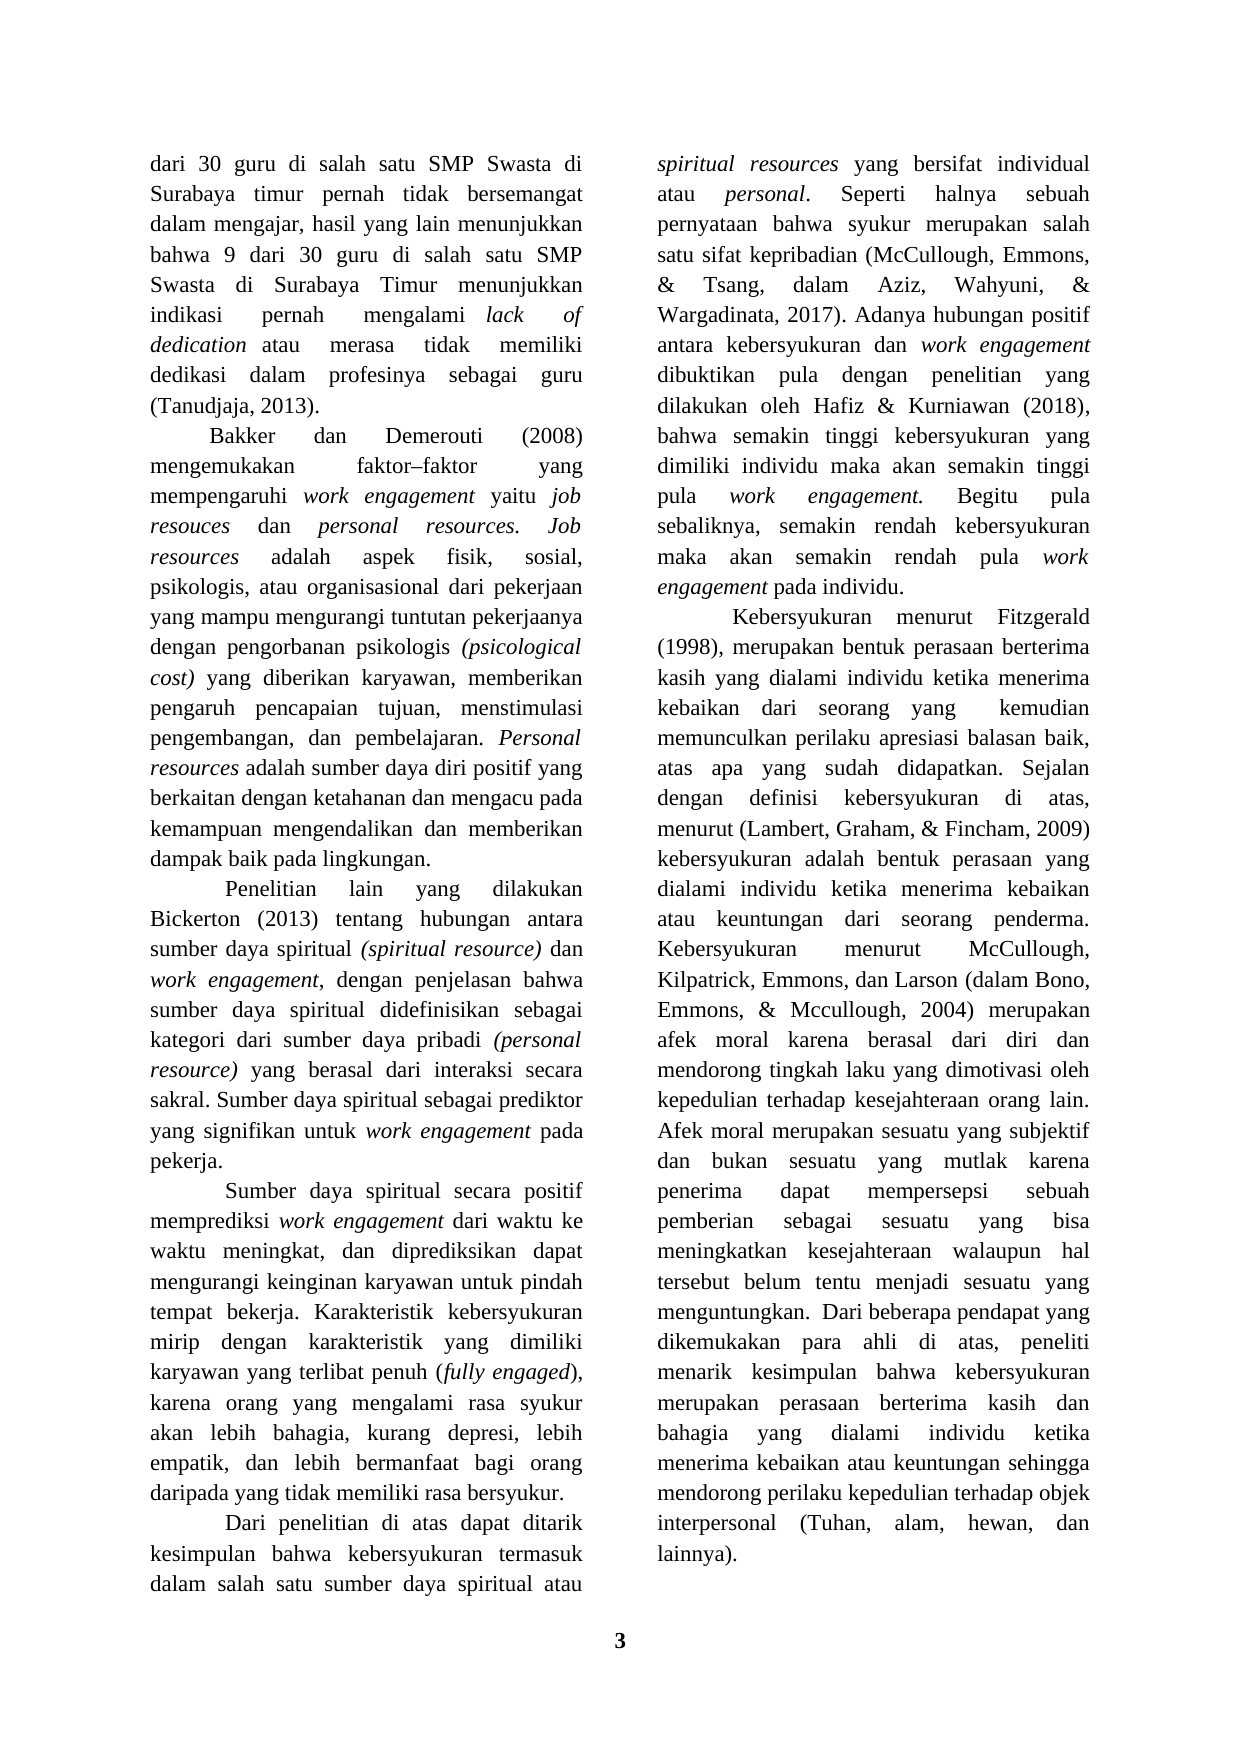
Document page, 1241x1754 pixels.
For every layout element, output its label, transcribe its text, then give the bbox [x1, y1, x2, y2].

text Dari penelitian di atas dapat ditarik kesimpulan bahwa kebersyukuran termasuk dalam salah satu sumber daya spiritual atau spiritual resources yang bersifat individual atau personal. Seperti halnya sebuah pernyataan bahwa syukur merupakan salah satu sifat kepribadian (McCullough, Emmons, & Tsang, dalam Aziz, Wahyuni, & Wargadinata, 2017). Adanya hubungan positif antara kebersyukuran dan work engagement dibuktikan pula dengan penelitian yang dilakukan oleh Hafiz & Kurniawan (2018), bahwa semakin tinggi kebersyukuran yang dimiliki individu maka akan semakin tinggi pula work engagement. Begitu pula sebaliknya, semakin rendah kebersyukuran maka akan semakin rendah pula work engagement pada individu. [657, 150, 1090, 599]
text Sumber daya spiritual secara positif memprediksi work engagement dari waktu ke waktu meningkat, dan diprediksikan dapat mengurangi keinginan karyawan untuk pindah tempat bekerja. Karakteristik kebersyukuran mirip dengan karakteristik yang dimiliki karyawan yang terlibat penuh (fully engaged), karena orang yang mengalami rasa syukur akan lebih bahagia, kurang depresi, lebih empatik, dan lebih bermanfaat bagi orang daripada yang tidak memiliki rasa bersyukur. [150, 1177, 583, 1506]
text Kebersyukuran menurut Fitzgerald (1998), merupakan bentuk perasaan berterima kasih yang dialami individu ketika menerima kebaikan dari seorang yang kemudian memunculkan perilaku apresiasi balasan baik, atas apa yang sudah didapatkan. Sejalan dengan definisi kebersyukuran di atas, menurut (Lambert, Graham, & Fincham, 2009) kebersyukuran adalah bentuk perasaan yang dialami individu ketika menerima kebaikan atau keuntungan dari seorang penderma. Kebersyukuran menurut McCullough, Kilpatrick, Emmons, dan Larson (dalam Bono, Emmons, & Mccullough, 2004) merupakan afek moral karena berasal dari diri dan mendorong tingkah laku yang dimotivasi oleh kepedulian terhadap kesejahteraan orang lain. Afek moral merupakan sesuatu yang subjektif dan bukan sesuatu yang mutlak karena penerima dapat mempersepsi sebuah pemberian sebagai sesuatu yang bisa meningkatkan kesejahteraan walaupun hal tersebut belum tentu menjadi sesuatu yang menguntungkan. Dari beberapa pendapat yang dikemukakan para ahli di atas, peneliti menarik kesimpulan bahwa kebersyukuran merupakan perasaan berterima kasih dan bahagia yang dialami individu ketika menerima kebaikan atau keuntungan sehingga mendorong perilaku kepedulian terhadap objek interpersonal (Tuhan, alam, hewan, dan lainnya). [657, 603, 1090, 1566]
text Bakker dan Demerouti (2008) mengemukakan faktor–faktor yang mempengaruhi work engagement yaitu job resouces dan personal resources. Job resources adalah aspek fisik, sosial, psikologis, atau organisasional dari pekerjaan yang mampu mengurangi tuntutan pekerjaanya dengan pengorbanan psikologis (psicological cost) yang diberikan karyawan, memberikan pengaruh pencapaian tujuan, menstimulasi pengembangan, dan pembelajaran. Personal resources adalah sumber daya diri positif yang berkaitan dengan ketahanan dan mengacu pada kemampuan mengendalikan dan memberikan dampak baik pada lingkungan. [150, 422, 583, 871]
text Penelitian lain yang dilakukan Bickerton (2013) tentang hubungan antara sumber daya spiritual (spiritual resource) dan work engagement, dengan penjelasan bahwa sumber daya spiritual didefinisikan sebagai kategori dari sumber daya pribadi (personal resource) yang berasal dari interaksi secara sakral. Sumber daya spiritual sebagai prediktor yang signifikan untuk work engagement pada pekerja. [150, 875, 583, 1173]
